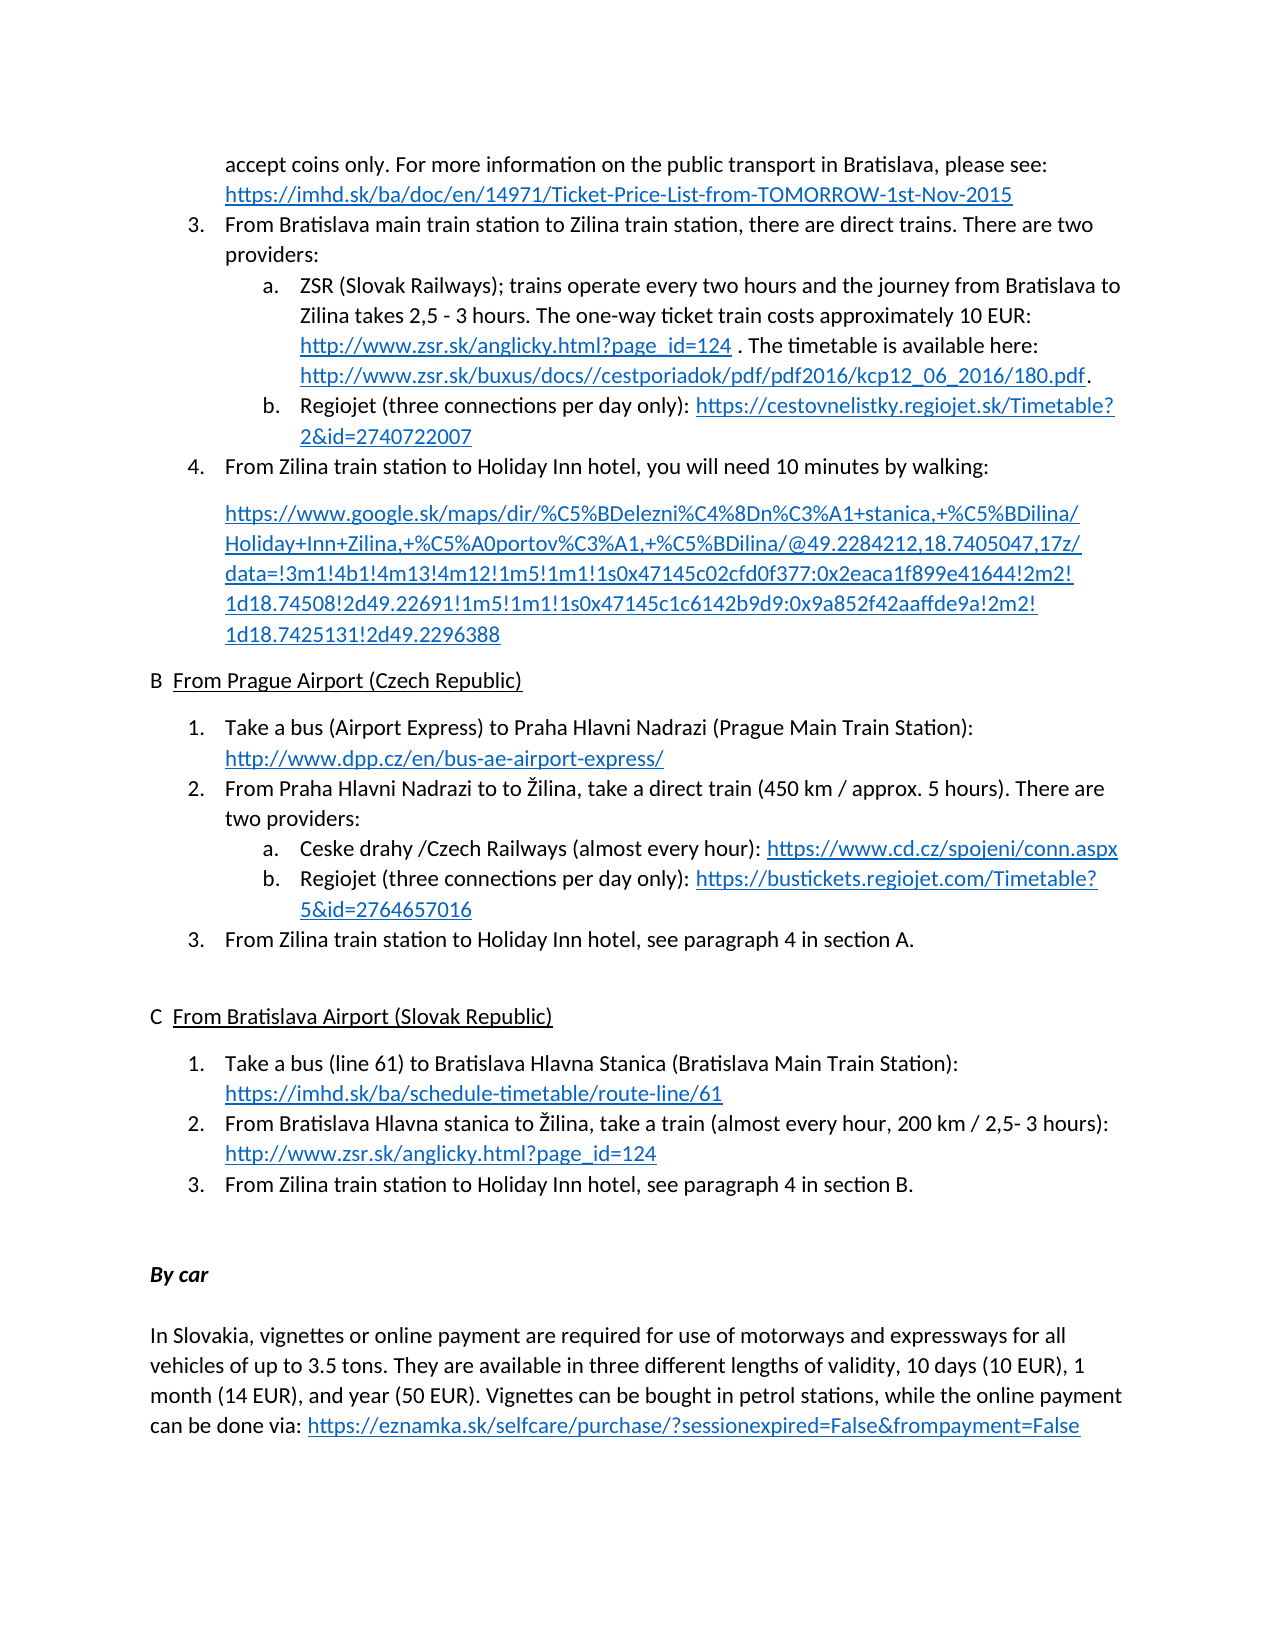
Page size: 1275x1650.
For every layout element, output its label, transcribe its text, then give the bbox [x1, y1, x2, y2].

list Regiojet (three connections per day only): https://bustickets.regiojet.com/Timetable?5&id=2764657016 [262, 864, 1125, 923]
text B From Prague Airport (Czech Republic) [150, 667, 1125, 695]
text C From Bratislava Airport (Slovak Republic) [150, 1002, 1125, 1030]
list From Zilina train station to Holiday Inn hotel, see paragraph 4 in section B. [187, 1170, 1125, 1198]
list ZSR (Slovak Railways); trains operate every two hours and the journey from Bratislava to Zilina takes 2,5 - 3 hours. The one-way ticket train costs approximately 10 EUR: http://www.zsr.sk/anglicky.html?page_id=124 . The timetable is available here: http://www.zsr.sk/buxus/docs//cestporiadok/pdf/pdf2016/kcp12_06_2016/180.pdf. [262, 271, 1125, 389]
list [187, 150, 1125, 208]
list From Zilina train station to Holiday Inn hotel, you will need 10 minutes by walking: [187, 452, 1125, 480]
list Ceske drahy /Czech Railways (almost every hour): https://www.cd.cz/spojeni/conn.aspx [262, 834, 1125, 862]
text https://www.google.sk/maps/dir/%C5%BDelezni%C4%8Dn%C3%A1+stanica,+%C5%BDilina/Holiday+Inn+Zilina,+%C5%A0portov%C3%A1,+%C5%BDilina/@49.2284212,18.7405047,17z/data=!3m1!4b1!4m13!4m12!1m5!1m1!1s0x47145c02cfd0f377:0x2eaca1f899e41644!2m2!1d18.74508!2d49.22691!1m5!1m1!1s0x47145c1c6142b9d9:0x9a852f42aaffde9a!2m2!1d18.7425131!2d49.2296388 [225, 499, 1125, 648]
list By car [150, 1260, 1125, 1288]
list Take a bus (line 61) to Bratislava Hlavna Stanica (Bratislava Main Train Station): https://imhd.sk/ba/schedule-timetable/route-line/61 [187, 1049, 1125, 1107]
list From Bratislava Hlavna stanica to Žilina, take a train (almost every hour, 200 km / 2,5- 3 hours): http://www.zsr.sk/anglicky.html?page_id=124 [187, 1109, 1125, 1168]
list Take a bus (Airport Express) to Praha Hlavni Nadrazi (Prague Main Train Station): http://www.dpp.cz/en/bus-ae-airport-express/ [187, 713, 1125, 772]
list From Praha Hlavni Nadrazi to to Žilina, take a direct train (450 km / approx. 5 hours). There are two providers: [187, 774, 1125, 832]
list In Slovakia, vignettes or online payment are required for use of motorways and expressways for all vehicles of up to 3.5 tons. They are available in three different lengths of validity, 10 days (10 EUR), 1 month (14 EUR), and year (50 EUR). Vignettes can be bought in petrol stations, while the online payment can be done via: https://eznamka.sk/selfcare/purchase/?sessionexpired=False&frompayment=False [150, 1321, 1125, 1439]
list From Zilina train station to Holiday Inn hotel, see paragraph 4 in section A. [187, 925, 1125, 953]
list From Bratislava main train station to Zilina train station, there are direct trains. There are two providers: [187, 210, 1125, 269]
list Regiojet (three connections per day only): https://cestovnelistky.regiojet.sk/Timetable?2&id=2740722007 [262, 392, 1125, 450]
